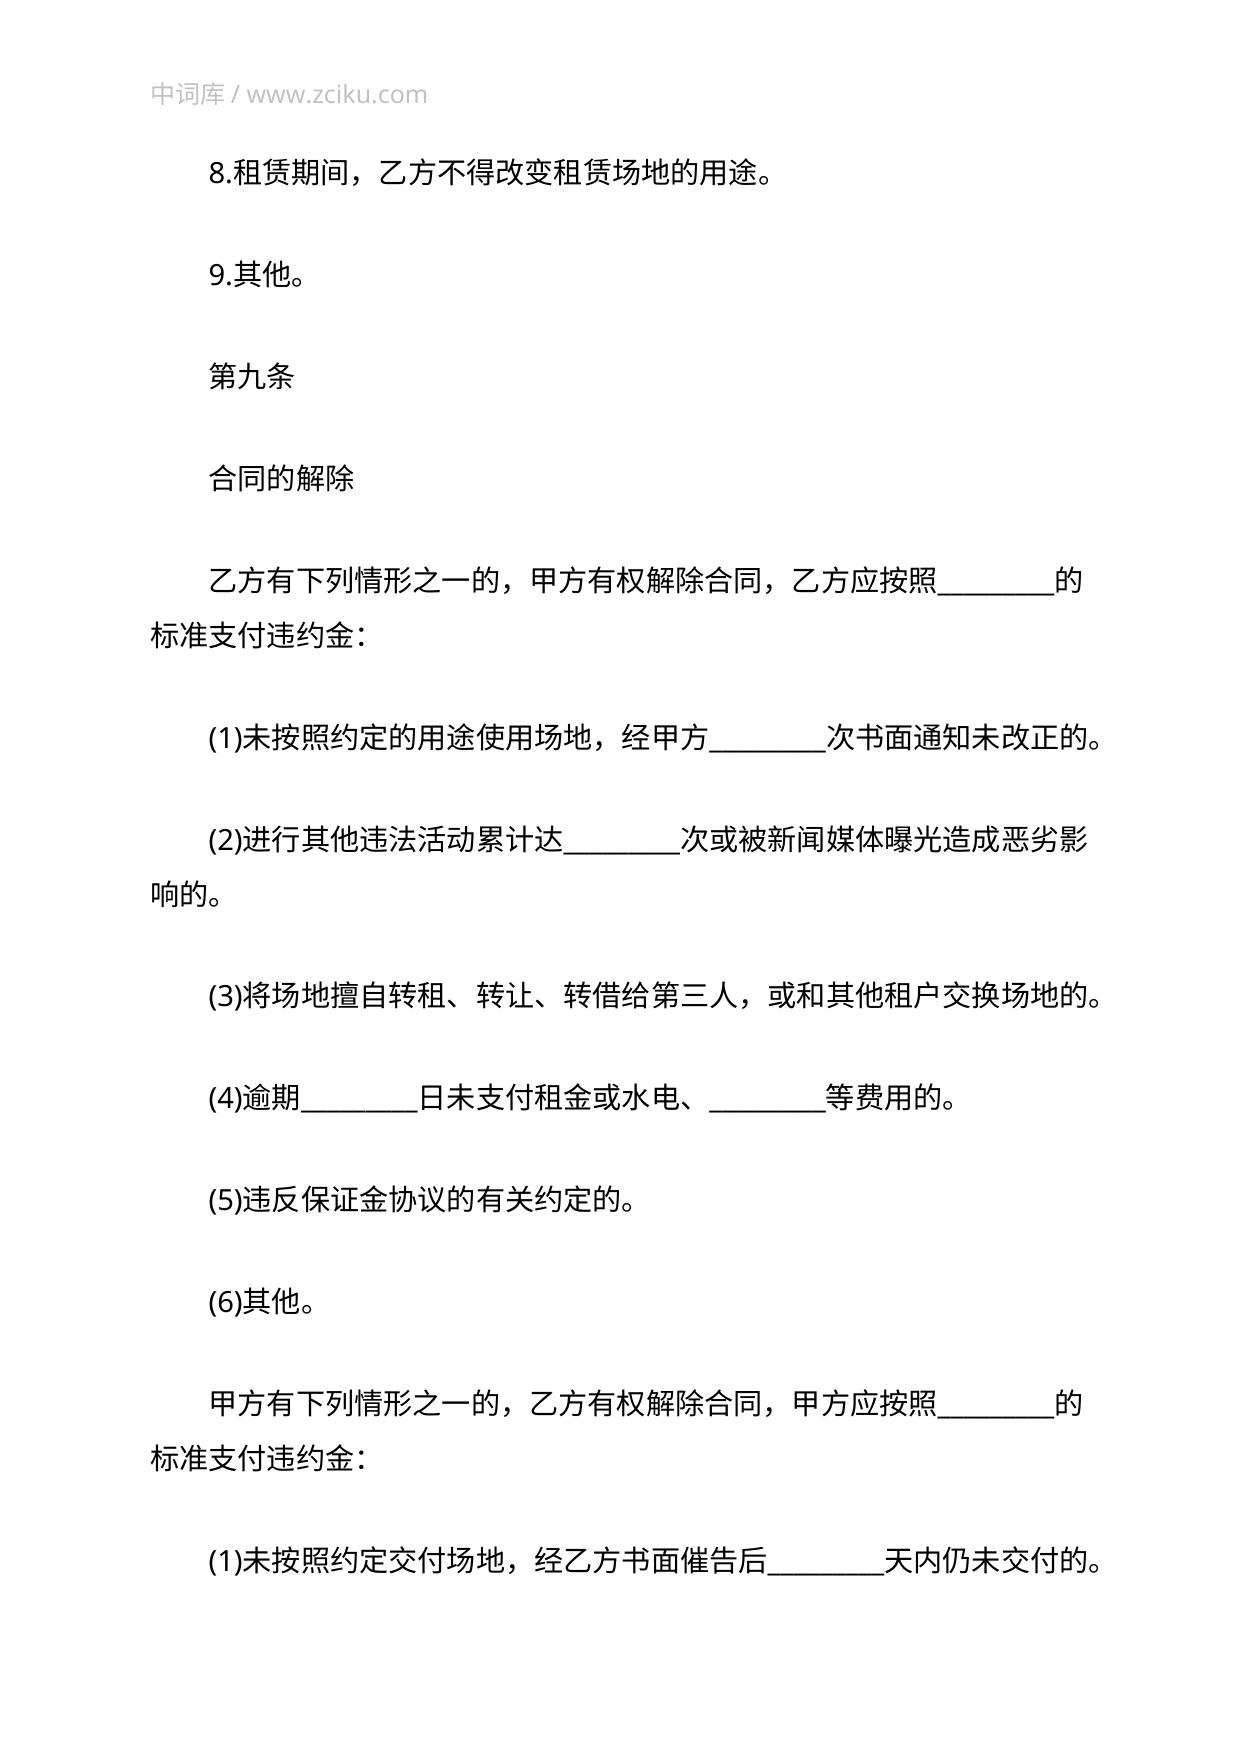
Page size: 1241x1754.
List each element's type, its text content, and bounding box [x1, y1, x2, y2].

text (2)进行其他违法活动累计达_________次或被新闻媒体曝光造成恶劣影响的。 [150, 816, 1090, 913]
text 乙方有下列情形之一的，甲方有权解除合同，乙方应按照_________的标准支付违约金： [150, 557, 1090, 655]
text (1)未按照约定交付场地，经乙方书面催告后_________天内仍未交付的。 [150, 1538, 1090, 1580]
text (1)未按照约定的用途使用场地，经甲方_________次书面通知未改正的。 [150, 714, 1090, 757]
text 合同的解除 [150, 456, 1090, 498]
text (6)其他。 [150, 1279, 1090, 1321]
text 9.其他。 [150, 252, 1090, 294]
text (5)违反保证金协议的有关约定的。 [150, 1177, 1090, 1219]
text 甲方有下列情形之一的，乙方有权解除合同，甲方应按照_________的标准支付违约金： [150, 1381, 1090, 1478]
text (3)将场地擅自转租、转让、转借给第三人，或和其他租户交换场地的。 [150, 973, 1090, 1015]
text 第九条 [150, 354, 1090, 396]
text 8.租赁期间，乙方不得改变租赁场地的用途。 [150, 150, 1090, 192]
text (4)逾期_________日未支付租金或水电、_________等费用的。 [150, 1075, 1090, 1117]
